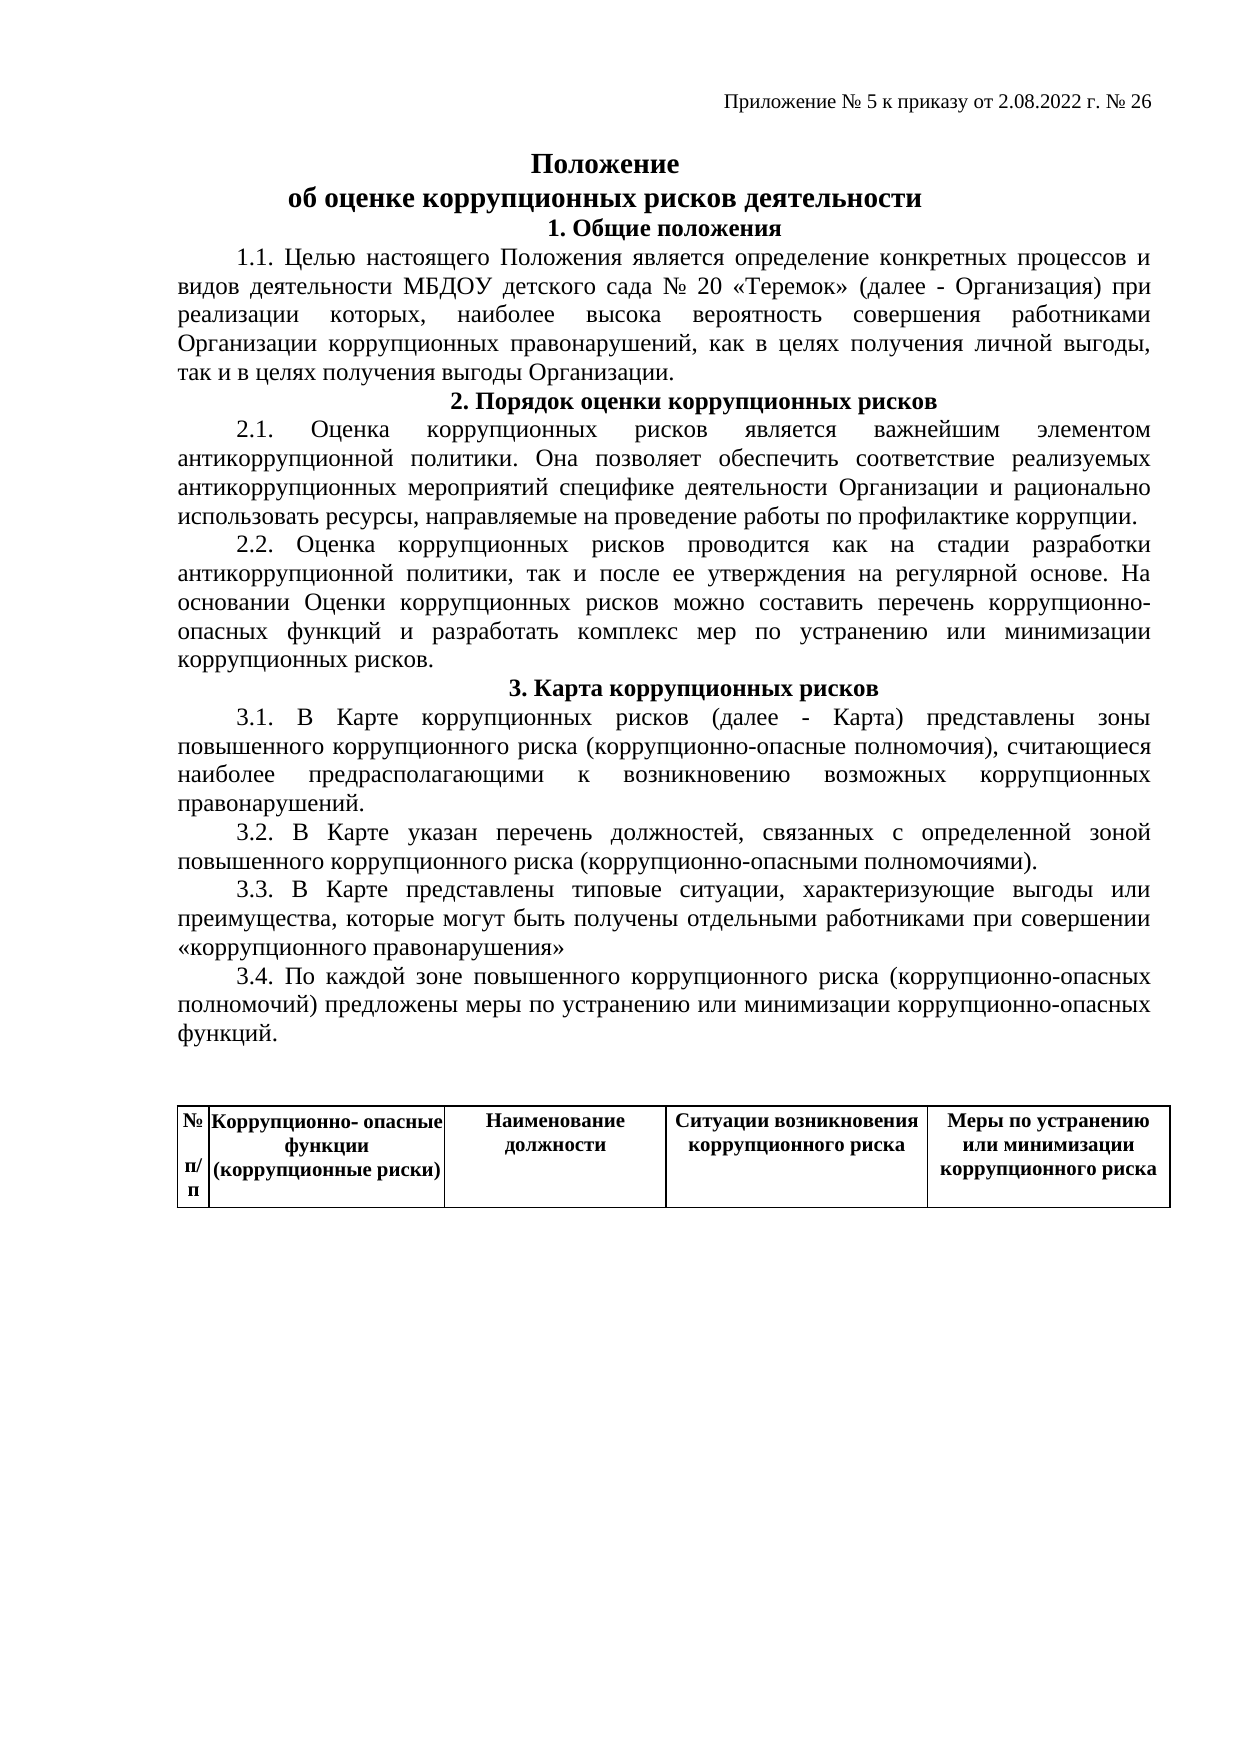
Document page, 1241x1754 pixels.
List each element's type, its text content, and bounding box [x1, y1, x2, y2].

table_header Ситуации возникновения коррупционного риска [667, 1107, 927, 1207]
text 1. Общие положения [177, 213, 1152, 242]
text 3. Карта коррупционных рисков [177, 673, 1152, 702]
text об оценке коррупционных рисков деятельности [177, 180, 1033, 213]
table_header Наименование должности [445, 1107, 665, 1207]
table_header Меры по устранению или минимизации коррупционного риска [928, 1107, 1169, 1207]
text 3.1. В Карте коррупционных рисков (далее - Карта) представлены зоны повышенного коррупционного риска (коррупционно-опасные полномочия), считающиеся наиболее предрасполагающими к возникновению возможных коррупционных правонарушений. [177, 702, 1152, 817]
text 3.4. По каждой зоне повышенного коррупционного риска (коррупционно-опасных полномочий) предложены меры по устранению или минимизации коррупционно-опасных функций. [177, 961, 1152, 1047]
text 3.2. В Карте указан перечень должностей, связанных с определенной зоной повышенного коррупционного риска (коррупционно-опасными полномочиями). [177, 817, 1152, 874]
text Приложение № 5 к приказу от 2.08.2022 г. № 26 [177, 89, 1152, 113]
table_header Коррупционно- опасные функции (коррупционные риски) [210, 1107, 444, 1207]
text 3.3. В Карте представлены типовые ситуации, характеризующие выгоды или преимущества, которые могут быть получены отдельными работниками при совершении «коррупционного правонарушения» [177, 874, 1152, 961]
text 2. Порядок оценки коррупционных рисков [177, 386, 1152, 414]
text 2.2. Оценка коррупционных рисков проводится как на стадии разработки антикоррупционной политики, так и после ее утверждения на регулярной основе. На основании Оценки коррупционных рисков можно составить перечень коррупционно- опасных функций и разработать комплекс мер по устранению или минимизации коррупционных рисков. [177, 529, 1152, 673]
text Положение [177, 146, 1033, 180]
table_header № п/п [178, 1107, 208, 1207]
text 1.1. Целью настоящего Положения является определение конкретных процессов и видов деятельности МБДОУ детского сада № 20 «Теремок» (далее - Организация) при реализации которых, наиболее высока вероятность совершения работниками Организации коррупционных правонарушений, как в целях получения личной выгоды, так и в целях получения выгоды Организации. [177, 242, 1152, 386]
text 2.1. Оценка коррупционных рисков является важнейшим элементом антикоррупционной политики. Она позволяет обеспечить соответствие реализуемых антикоррупционных мероприятий специфике деятельности Организации и рационально использовать ресурсы, направляемые на проведение работы по профилактике коррупции. [177, 414, 1152, 529]
